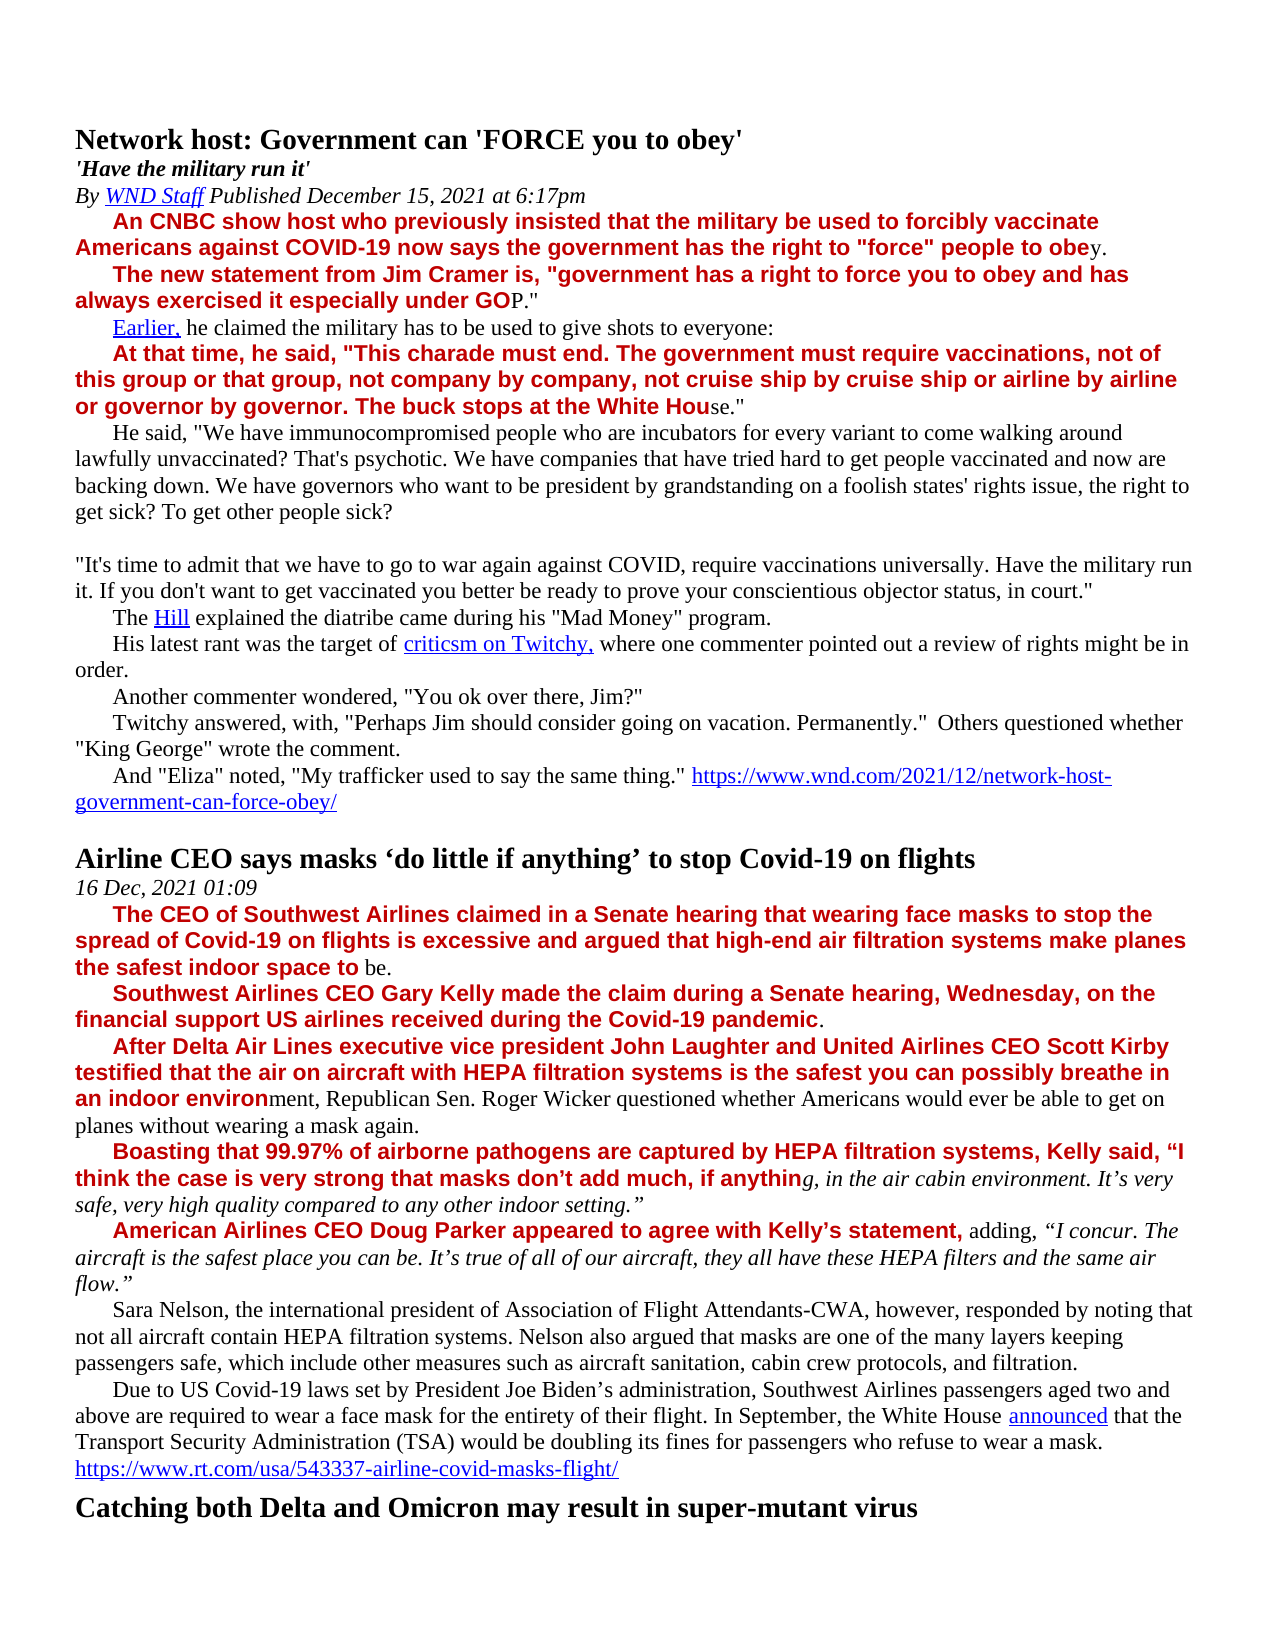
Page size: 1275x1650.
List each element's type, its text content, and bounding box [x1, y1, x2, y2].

text 'Have the military run it' [75, 155, 1200, 182]
text Airline CEO says masks ‘do little if anything’ to stop Covid-19 on flights [75, 841, 1200, 874]
text American Airlines CEO Doug Parker appeared to agree with Kelly’s statement, adding, “I concur. The aircraft is the safest place you can be. It’s true of all of our aircraft, they all have these HEPA filters and the same air flow.” [75, 1217, 1200, 1297]
text Boasting that 99.97% of airborne pathogens are captured by HEPA filtration systems, Kelly said, “I think the case is very strong that masks don’t add much, if anything, in the air cabin environment. It’s very safe, very high quality compared to any other indoor setting.” [75, 1138, 1200, 1217]
text Catching both Delta and Omicron may result in super-mutant virus [75, 1491, 1200, 1524]
text After Delta Air Lines executive vice president John Laughter and United Airlines CEO Scott Kirby testified that the air on aircraft with HEPA filtration systems is the safest you can possibly breathe in an indoor environment, Republican Sen. Roger Wicker questioned whether Americans would ever be able to get on planes without wearing a mask again. [75, 1033, 1200, 1138]
text Due to US Covid-19 laws set by President Joe Biden’s administration, Southwest Airlines passengers aged two and above are required to wear a face mask for the entirety of their flight. In September, the White House announced that the Transport Security Administration (TSA) would be doubling its fines for passengers who refuse to wear a mask. https://www.rt.com/usa/543337-airline-covid-masks-flight/ [75, 1376, 1200, 1481]
text Network host: Government can 'FORCE you to obey' [75, 122, 1200, 155]
text An CNBC show host who previously insisted that the military be used to forcibly vaccinate Americans against COVID-19 now says the government has the right to "force" people to obey. [75, 208, 1200, 261]
text Southwest Airlines CEO Gary Kelly made the claim during a Senate hearing, Wednesday, on the financial support US airlines received during the Covid-19 pandemic. [75, 980, 1200, 1033]
text The CEO of Southwest Airlines claimed in a Senate hearing that wearing face masks to stop the spread of Covid-19 on flights is excessive and argued that high-end air filtration systems make planes the safest indoor space to be. [75, 901, 1200, 980]
text Sara Nelson, the international president of Association of Flight Attendants-CWA, however, responded by noting that not all aircraft contain HEPA filtration systems. Nelson also argued that masks are one of the many layers keeping passengers safe, which include other measures such as aircraft sanitation, cabin crew protocols, and filtration. [75, 1297, 1200, 1376]
text "It's time to admit that we have to go to war again against COVID, require vaccinations universally. Have the military run it. If you don't want to get vaccinated you better be ready to prove your conscientious objector status, in court." The Hill explained the diatribe came during his "Mad Money" program. His latest rant was the target of criticsm on Twitchy, where one commenter pointed out a review of rights might be in order. Another commenter wondered, "You ok over there, Jim?" Twitchy answered, with, "Perhaps Jim should consider going on vacation. Permanently." Others questioned whether "King George" wrote the comment. And "Eliza" noted, "My trafficker used to say the same thing." https://www.wnd.com/2021/12/network-host-government-can-force-obey/ [75, 551, 1200, 814]
text 16 Dec, 2021 01:09 [75, 874, 1200, 901]
text By WND Staff Published December 15, 2021 at 6:17pm [75, 182, 1200, 208]
text Earlier, he claimed the military has to be used to give shots to everyone: [75, 314, 1200, 340]
text At that time, he said, "This charade must end. The government must require vaccinations, not of this group or that group, not company by company, not cruise ship by cruise ship or airline by airline or governor by governor. The buck stops at the White House." He said, "We have immunocompromised people who are incubators for every variant to come walking around lawfully unvaccinated? That's psychotic. We have companies that have tried hard to get people vaccinated and now are backing down. We have governors who want to be president by grandstanding on a foolish states' rights issue, the right to get sick? To get other people sick? Bottom of Form [75, 340, 1200, 551]
text The new statement from Jim Cramer is, "government has a right to force you to obey and has always exercised it especially under GOP." [75, 261, 1200, 314]
